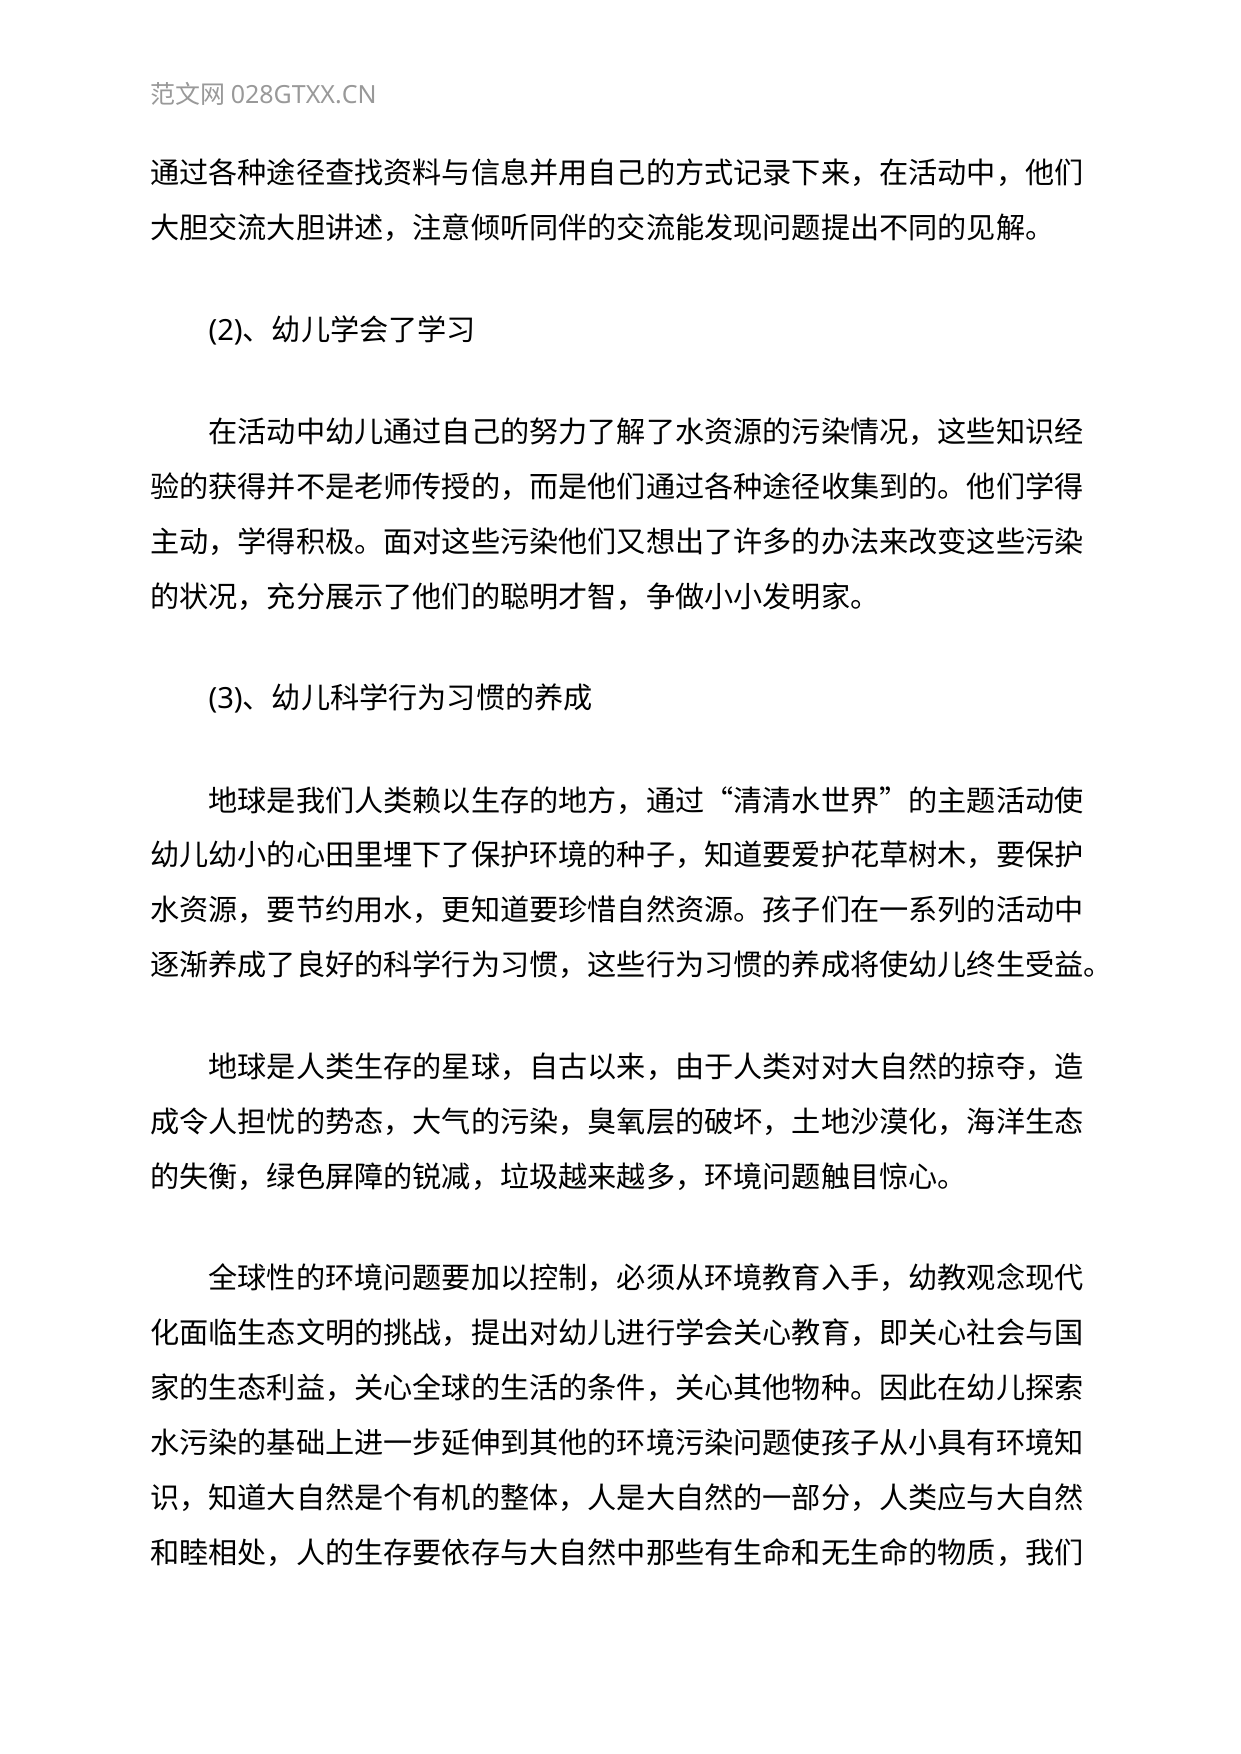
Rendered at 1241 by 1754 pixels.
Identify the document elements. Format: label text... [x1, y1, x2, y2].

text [150, 150, 1090, 247]
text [150, 1255, 1090, 1572]
text (3)、幼儿科学行为习惯的养成 [150, 675, 1090, 717]
text 地球是我们人类赖以生存的地方，通过“清清水世界”的主题活动使幼儿幼小的心田里埋下了保护环境的种子，知道要爱护花草树木，要保护水资源，要节约用水，更知道要珍惜自然资源。孩子们在一系列的活动中逐渐养成了良好的科学行为习惯，这些行为习惯的养成将使幼儿终生受益。 [150, 777, 1090, 984]
text 地球是人类生存的星球，自古以来，由于人类对对大自然的掠夺，造成令人担忧的势态，大气的污染，臭氧层的破坏，土地沙漠化，海洋生态的失衡，绿色屏障的锐减，垃圾越来越多，环境问题触目惊心。 [150, 1043, 1090, 1196]
text 在活动中幼儿通过自己的努力了解了水资源的污染情况，这些知识经验的获得并不是老师传授的，而是他们通过各种途径收集到的。他们学得主动，学得积极。面对这些污染他们又想出了许多的办法来改变这些污染的状况，充分展示了他们的聪明才智，争做小小发明家。 [150, 409, 1090, 616]
text (2)、幼儿学会了学习 [150, 307, 1090, 349]
